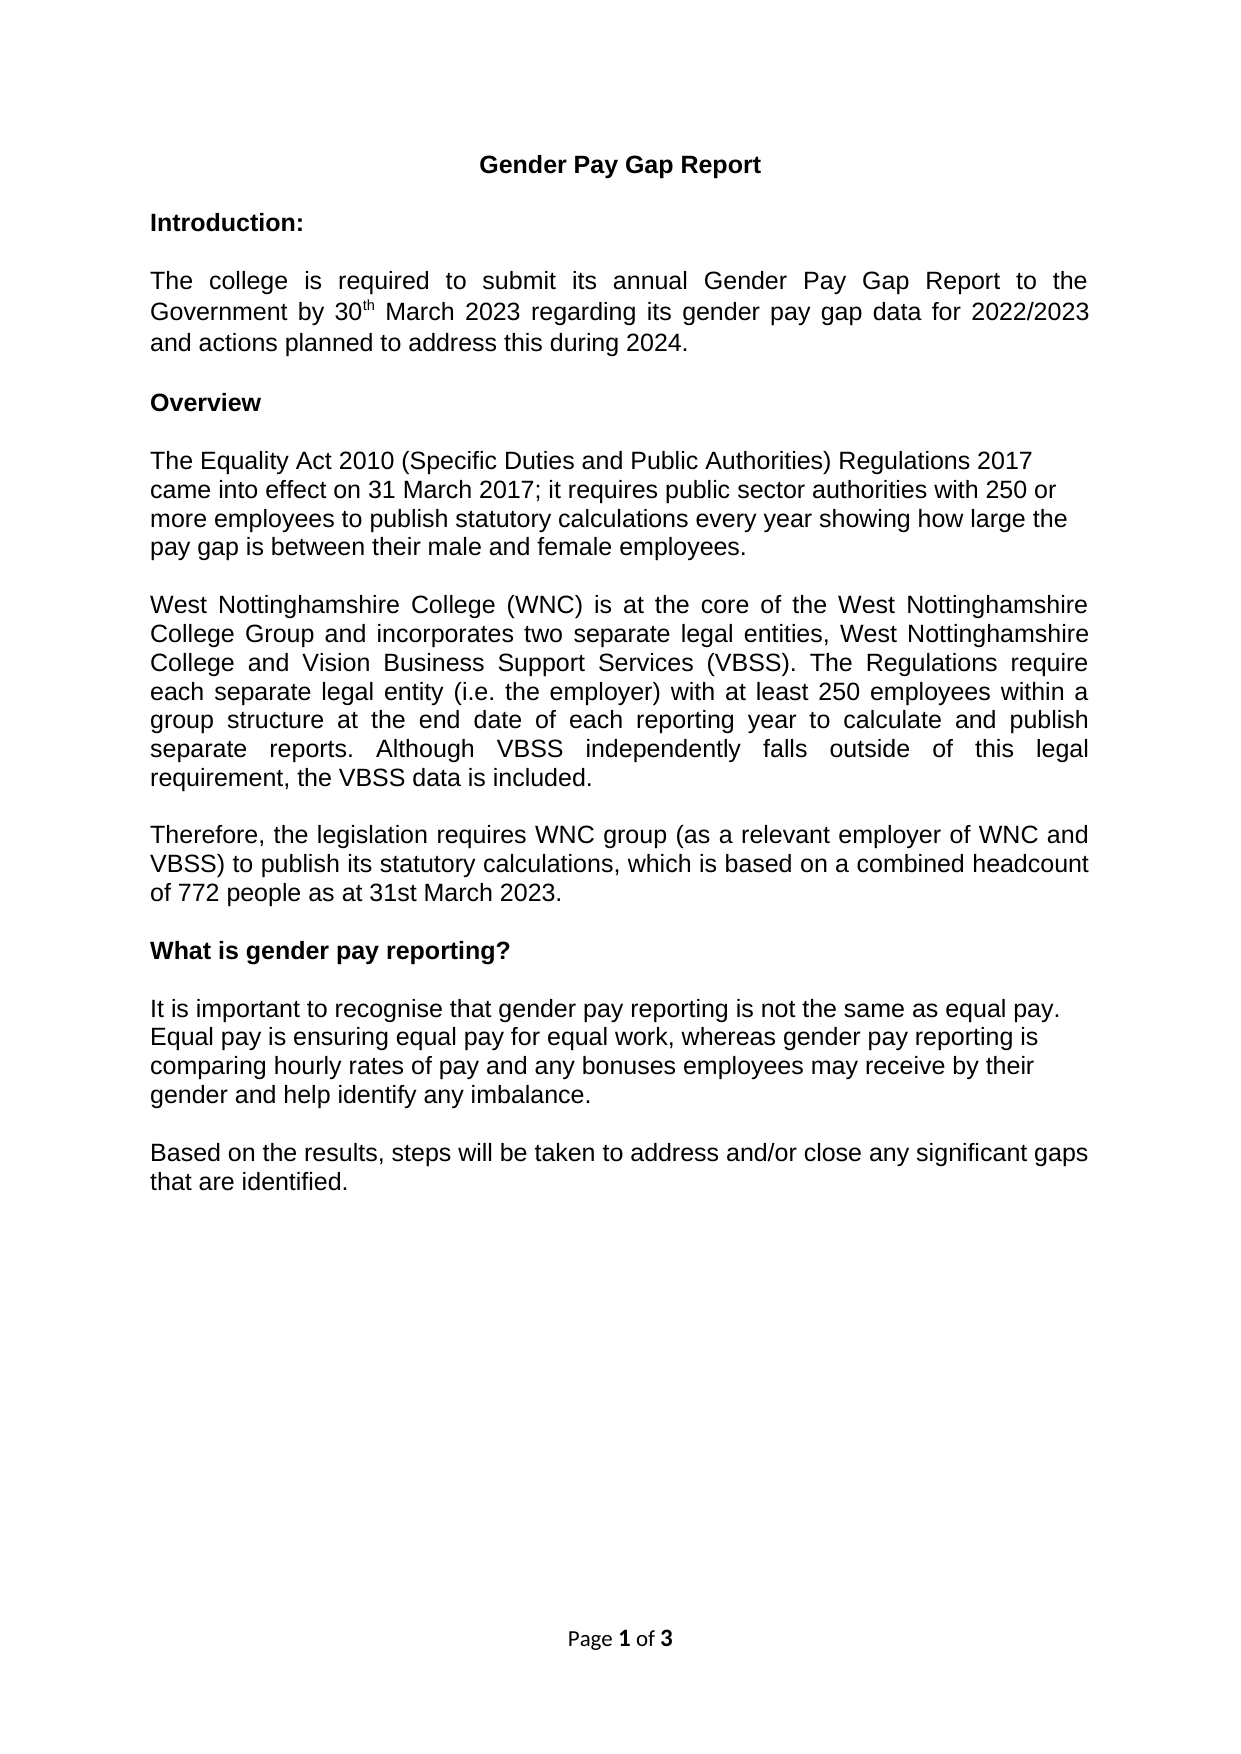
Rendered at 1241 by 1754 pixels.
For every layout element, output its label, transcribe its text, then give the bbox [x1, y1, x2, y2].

text West Nottinghamshire College (WNC) is at the core of the West Nottinghamshire College Group and incorporates two separate legal entities, West Nottinghamshire College and Vision Business Support Services (VBSS). The Regulations require each separate legal entity (i.e. the employer) with at least 250 employees within a group structure at the end date of each reporting year to calculate and publish separate reports. Although VBSS independently falls outside of this legal requirement, the VBSS data is included. [150, 590, 1090, 791]
text The Equality Act 2010 (Specific Duties and Public Authorities) Regulations 2017 came into effect on 31 March 2017; it requires public sector authorities with 250 or more employees to publish statutory calculations every year showing how large the pay gap is between their male and female employees. [150, 446, 1090, 561]
text Based on the results, steps will be taken to address and/or close any significant gaps that are identified. [150, 1138, 1090, 1195]
text The college is required to submit its annual Gender Pay Gap Report to the Government by 30th March 2023 regarding its gender pay gap data for 2022/2023 and actions planned to address this during 2024. [150, 266, 1090, 357]
text Introduction: [150, 208, 1090, 237]
text What is gender pay reporting? [150, 936, 1090, 964]
text Overview [150, 388, 1090, 417]
text Gender Pay Gap Report [150, 150, 1090, 179]
text Therefore, the legislation requires WNC group (as a relevant employer of WNC and VBSS) to publish its statutory calculations, which is based on a combined headcount of 772 people as at 31st March 2023. [150, 820, 1090, 906]
text It is important to recognise that gender pay reporting is not the same as equal pay. Equal pay is ensuring equal pay for equal work, whereas gender pay reporting is comparing hourly rates of pay and any bonuses employees may receive by their gender and help identify any imbalance. [150, 993, 1090, 1108]
